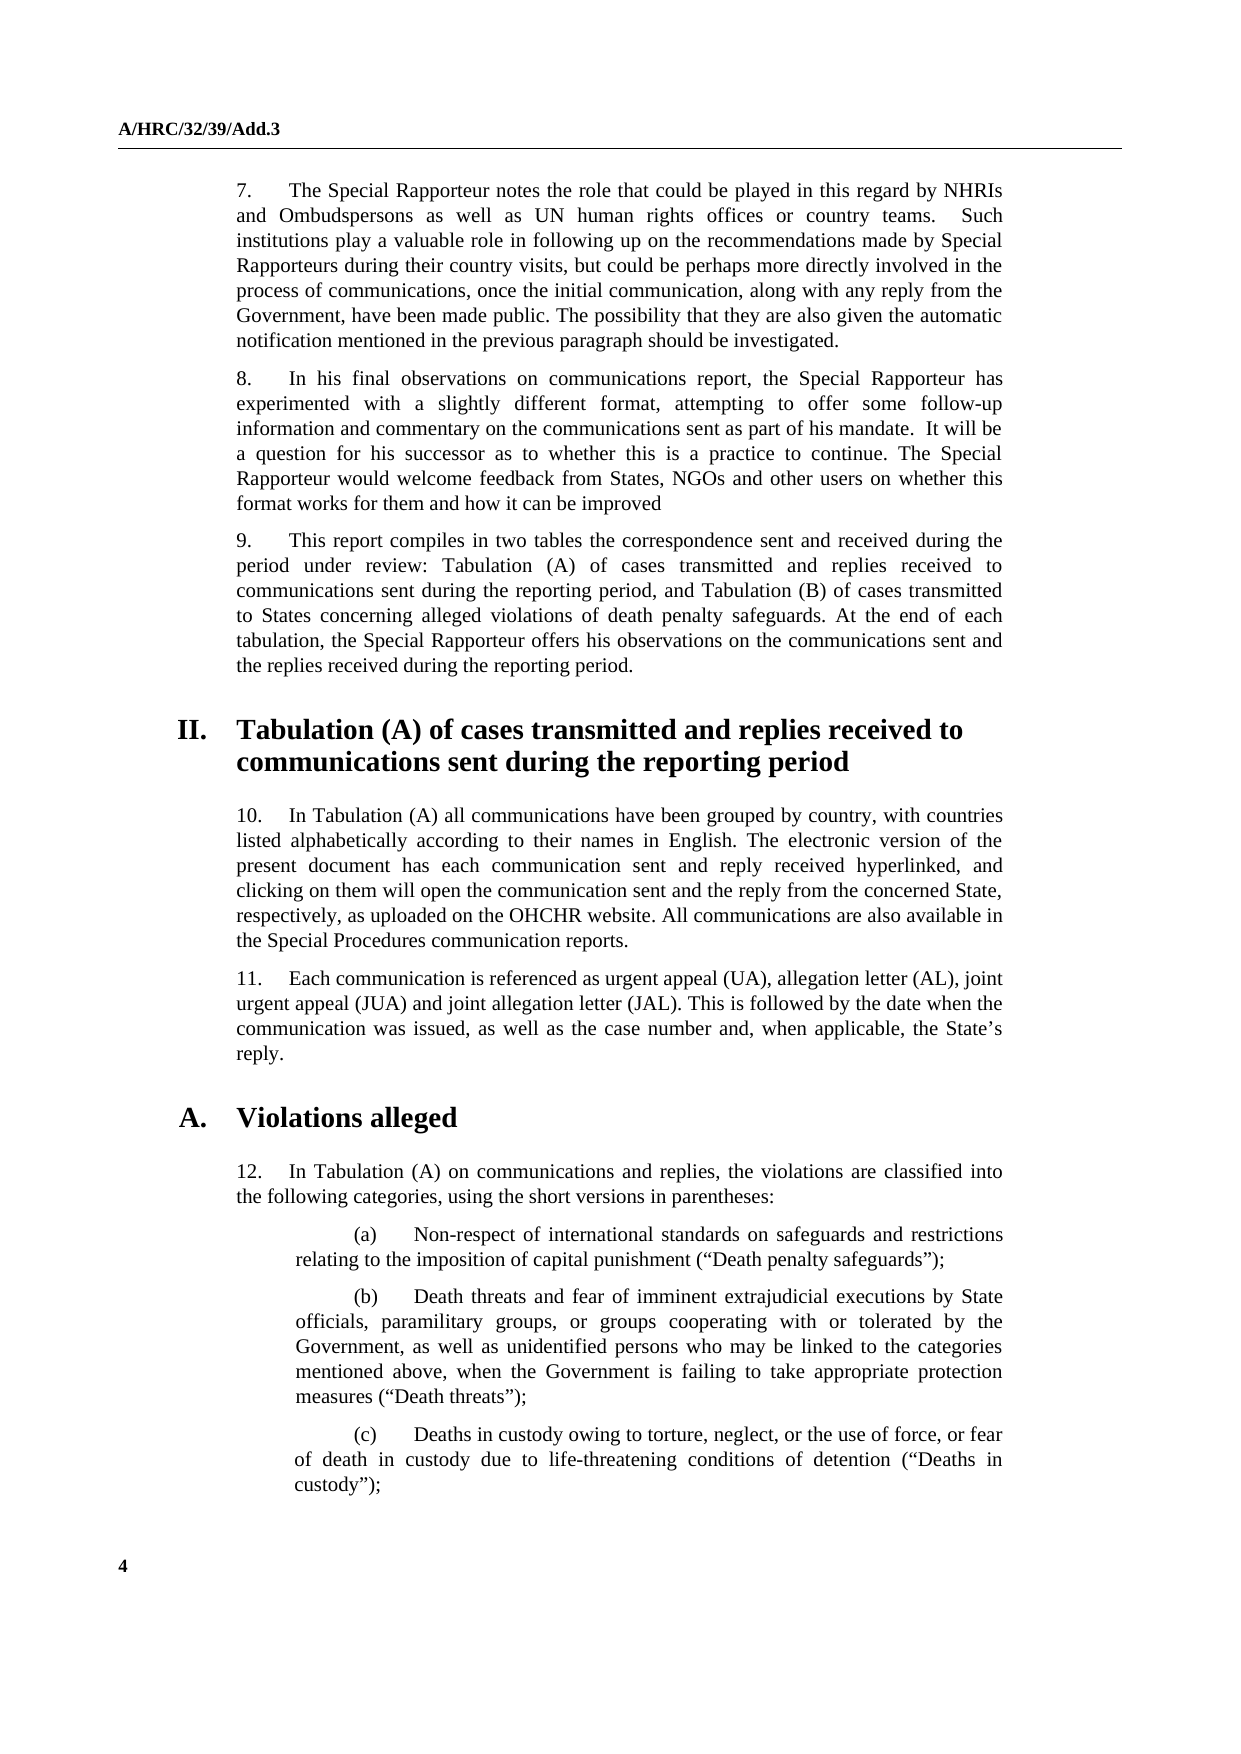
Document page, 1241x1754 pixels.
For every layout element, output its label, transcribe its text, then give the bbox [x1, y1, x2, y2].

text (c) Deaths in custody owing to torture, neglect, or the use of force, or fear of death in custody due to life-threatening conditions of detention (“Deaths in custody”); [294, 1421, 1004, 1496]
list Each communication is referenced as urgent appeal (UA), allegation letter (AL), joint urgent appeal (JUA) and joint allegation letter (JAL). This is followed by the date when the communication was issued, as well as the case number and, when applicable, the State’s reply. [236, 965, 1004, 1065]
text (b) Death threats and fear of imminent extrajudicial executions by State officials, paramilitary groups, or groups cooperating with or tolerated by the Government, as well as unidentified persons who may be linked to the categories mentioned above, when the Government is failing to take appropriate protection measures (“Death threats”); [295, 1283, 1004, 1408]
list In Tabulation (A) all communications have been grouped by country, with countries listed alphabetically according to their names in English. The electronic version of the present document has each communication sent and reply received hyperlinked, and clicking on them will open the communication sent and the reply from the concerned State, respectively, as uploaded on the OHCHR website. All communications are also available in the Special Procedures communication reports. [236, 802, 1004, 952]
text (a) Non-respect of international standards on safeguards and restrictions relating to the imposition of capital punishment (“Death penalty safeguards”); [295, 1221, 1004, 1271]
list In Tabulation (A) on communications and replies, the violations are classified into the following categories, using the short versions in parentheses: [236, 1158, 1004, 1208]
text A. Violations alleged [118, 1102, 1004, 1133]
list The Special Rapporteur notes the role that could be played in this regard by NHRIs and Ombudspersons as well as UN human rights offices or country teams. Such institutions play a valuable role in following up on the recommendations made by Special Rapporteurs during their country visits, but could be perhaps more directly involved in the process of communications, once the initial communication, along with any reply from the Government, have been made public. The possibility that they are also given the automatic notification mentioned in the previous paragraph should be investigated. [236, 177, 1004, 352]
list This report compiles in two tables the correspondence sent and received during the period under review: Tabulation (A) of cases transmitted and replies received to communications sent during the reporting period, and Tabulation (B) of cases transmitted to States concerning alleged violations of death penalty safeguards. At the end of each tabulation, the Special Rapporteur offers his observations on the communications sent and the replies received during the reporting period. [236, 527, 1004, 677]
list In his final observations on communications report, the Special Rapporteur has experimented with a slightly different format, attempting to offer some follow-up information and commentary on the communications sent as part of his mandate. It will be a question for his successor as to whether this is a practice to continue. The Special Rapporteur would welcome feedback from States, NGOs and other users on whether this format works for them and how it can be improved [236, 365, 1004, 515]
text II. Tabulation (A) of cases transmitted and replies received to communications sent during the reporting period [118, 715, 1004, 777]
